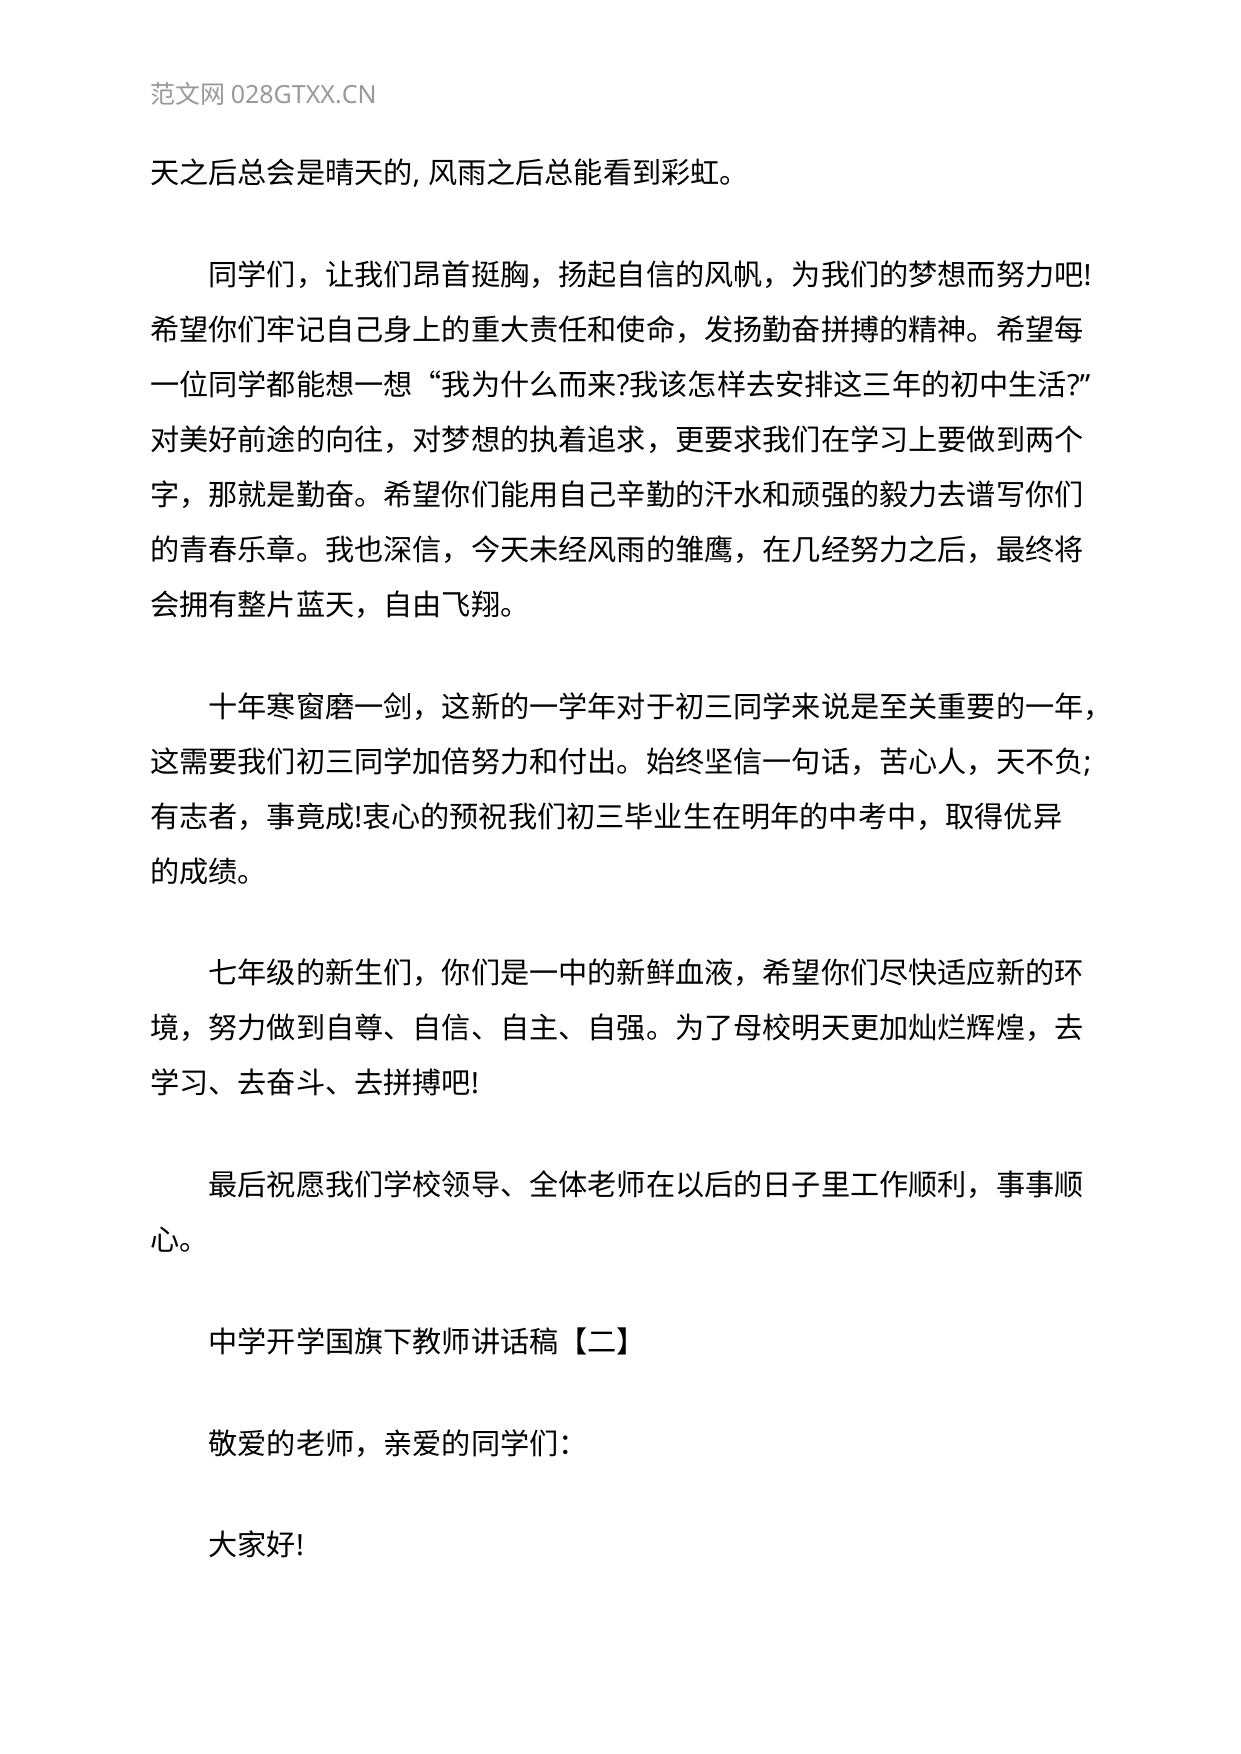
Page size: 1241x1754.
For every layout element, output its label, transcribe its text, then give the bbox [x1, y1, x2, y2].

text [150, 150, 1090, 192]
text 七年级的新生们，你们是一中的新鲜血液，希望你们尽快适应新的环境，努力做到自尊、自信、自主、自强。为了母校明天更加灿烂辉煌，去学习、去奋斗、去拼搏吧! [150, 950, 1090, 1102]
text 同学们，让我们昂首挺胸，扬起自信的风帆，为我们的梦想而努力吧!希望你们牢记自己身上的重大责任和使命，发扬勤奋拼搏的精神。希望每一位同学都能想一想“我为什么而来?我该怎样去安排这三年的初中生活?”对美好前途的向往，对梦想的执着追求，更要求我们在学习上要做到两个字，那就是勤奋。希望你们能用自己辛勤的汗水和顽强的毅力去谱写你们的青春乐章。我也深信，今天未经风雨的雏鹰，在几经努力之后，最终将会拥有整片蓝天，自由飞翔。 [150, 252, 1090, 624]
text 最后祝愿我们学校领导、全体老师在以后的日子里工作顺利，事事顺心。 [150, 1162, 1090, 1259]
text 十年寒窗磨一剑，这新的一学年对于初三同学来说是至关重要的一年，这需要我们初三同学加倍努力和付出。始终坚信一句话，苦心人，天不负;有志者，事竟成!衷心的预祝我们初三毕业生在明年的中考中，取得优异的成绩。 [150, 683, 1090, 891]
text 中学开学国旗下教师讲话稿【二】 [150, 1318, 1090, 1361]
text 敬爱的老师，亲爱的同学们： [150, 1420, 1090, 1462]
text 大家好! [150, 1522, 1090, 1564]
